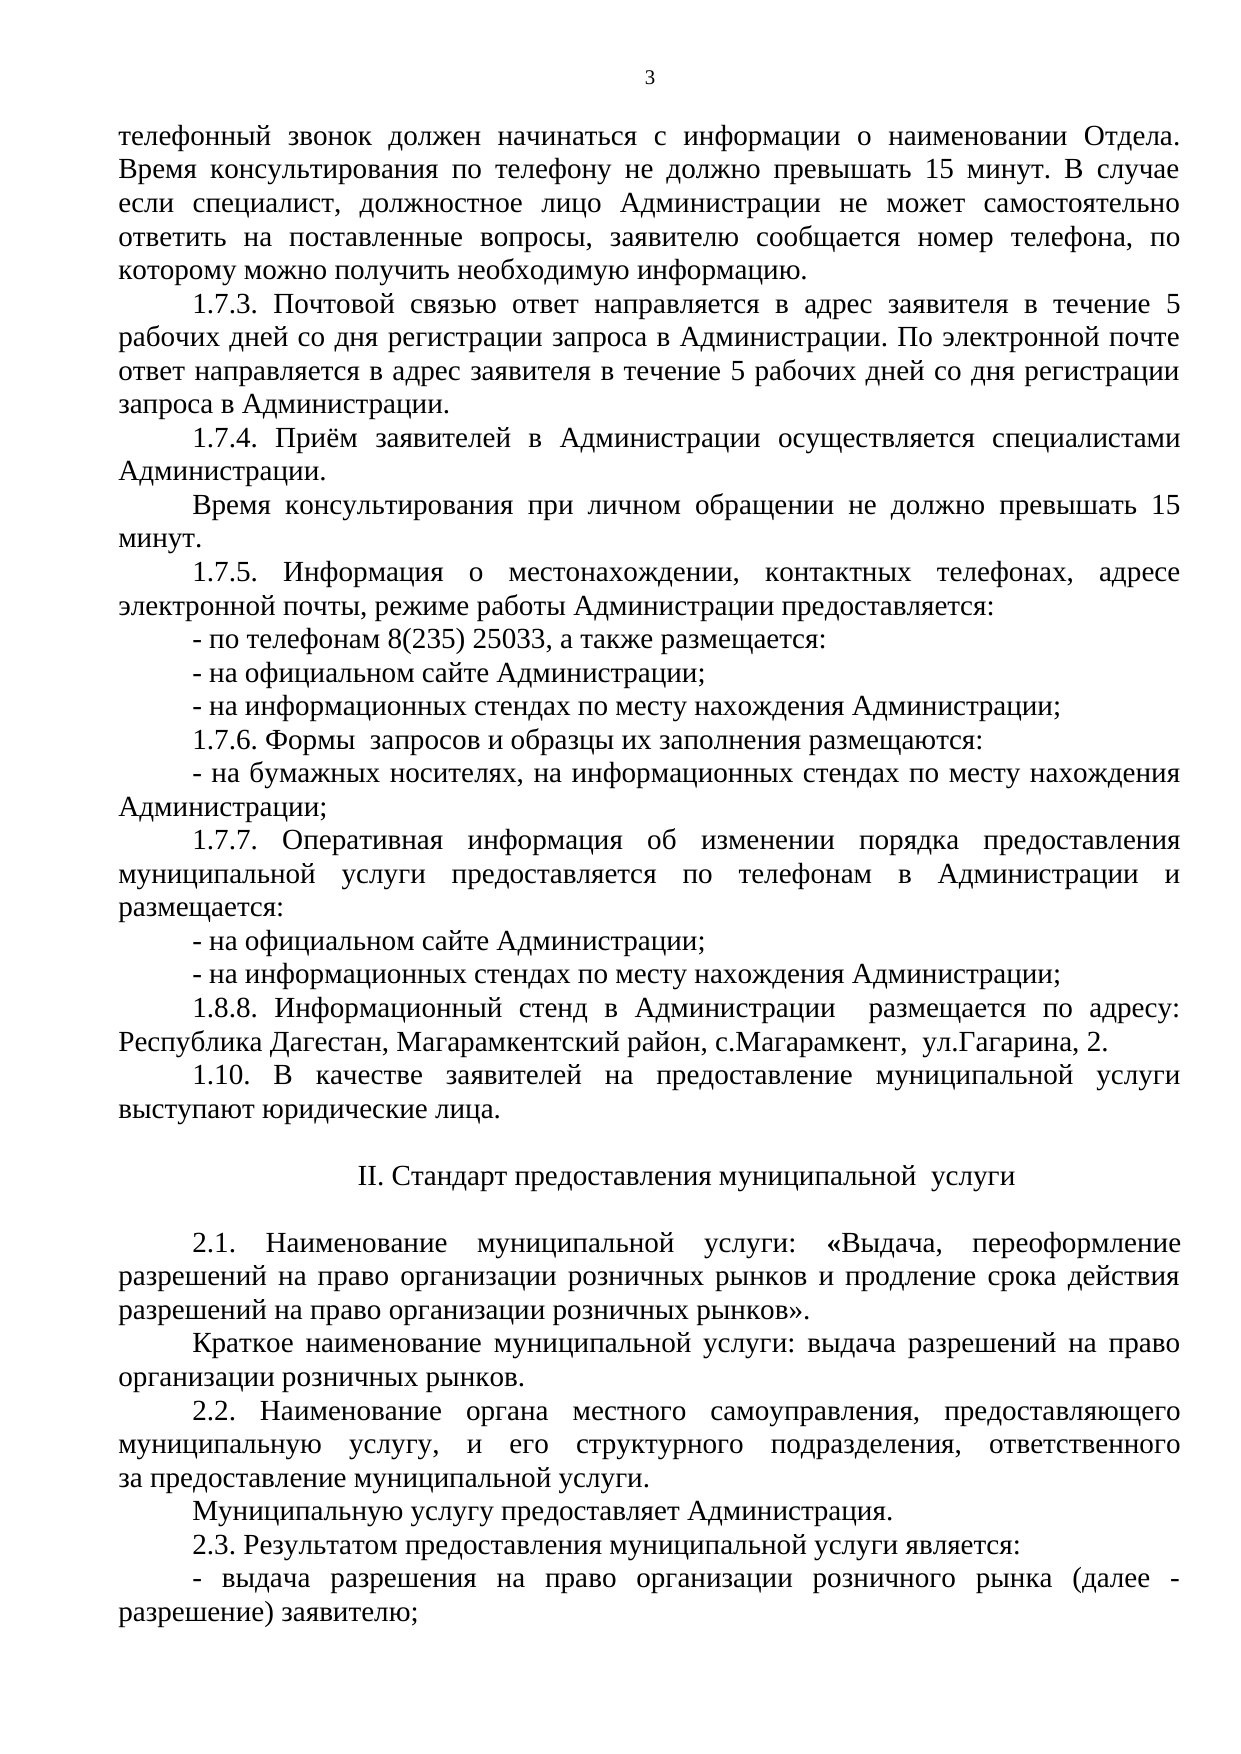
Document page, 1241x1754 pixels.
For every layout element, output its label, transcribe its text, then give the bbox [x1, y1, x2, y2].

text 1.7.6. Формы запросов и образцы их заполнения размещаются: [118, 722, 1181, 755]
text - выдача разрешения на право организации розничного рынка (далее - разрешение) заявителю; [118, 1560, 1181, 1627]
text 1.8.8. Информационный стенд в Администрации размещается по адресу: Республика Дагестан, Магарамкентский район, с.Магарамкент, ул.Гагарина, 2. [118, 990, 1181, 1057]
text 1.7.3. Почтовой связью ответ направляется в адрес заявителя в течение 5 рабочих дней со дня регистрации запроса в Администрации. По электронной почте ответ направляется в адрес заявителя в течение 5 рабочих дней со дня регистрации запроса в Администрации. [118, 286, 1181, 420]
text 2.3. Результатом предоставления муниципальной услуги является: [118, 1527, 1181, 1560]
text - на официальном сайте Администрации; [118, 923, 1181, 957]
text 2.1. Наименование муниципальной услуги: «Выдача, переоформление разрешений на право организации розничных рынков и продление срока действия разрешений на право организации розничных рынков». [118, 1225, 1181, 1326]
text - на информационных стендах по месту нахождения Администрации; [118, 688, 1181, 722]
text 1.7.4. Приём заявителей в Администрации осуществляется специалистами Администрации. [118, 420, 1181, 487]
text Краткое наименование муниципальной услуги: выдача разрешений на право организации розничных рынков. [118, 1326, 1181, 1393]
text - по телефонам 8(235) 25033, а также размещается: [118, 621, 1181, 655]
text 2.2. Наименование органа местного самоуправления, предоставляющего муниципальную услугу, и его структурного подразделения, ответственного за предоставление муниципальной услуги. [118, 1393, 1181, 1493]
text Время консультирования при личном обращении не должно превышать 15 минут. [118, 487, 1181, 554]
text - на бумажных носителях, на информационных стендах по месту нахождения Администрации; [118, 755, 1181, 822]
text 1.7.7. Оперативная информация об изменении порядка предоставления муниципальной услуги предоставляется по телефонам в Администрации и размещается: [118, 822, 1181, 923]
text II. Стандарт предоставления муниципальной услуги [118, 1158, 1181, 1191]
text - на информационных стендах по месту нахождения Администрации; [118, 957, 1181, 990]
text - на официальном сайте Администрации; [118, 655, 1181, 688]
text 1.7.5. Информация о местонахождении, контактных телефонах, адресе электронной почты, режиме работы Администрации предоставляется: [118, 554, 1181, 621]
text 1.10. В качестве заявителей на предоставление муниципальной услуги выступают юридические лица. [118, 1057, 1181, 1124]
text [118, 118, 1181, 286]
text Муниципальную услугу предоставляет Администрация. [118, 1493, 1181, 1527]
